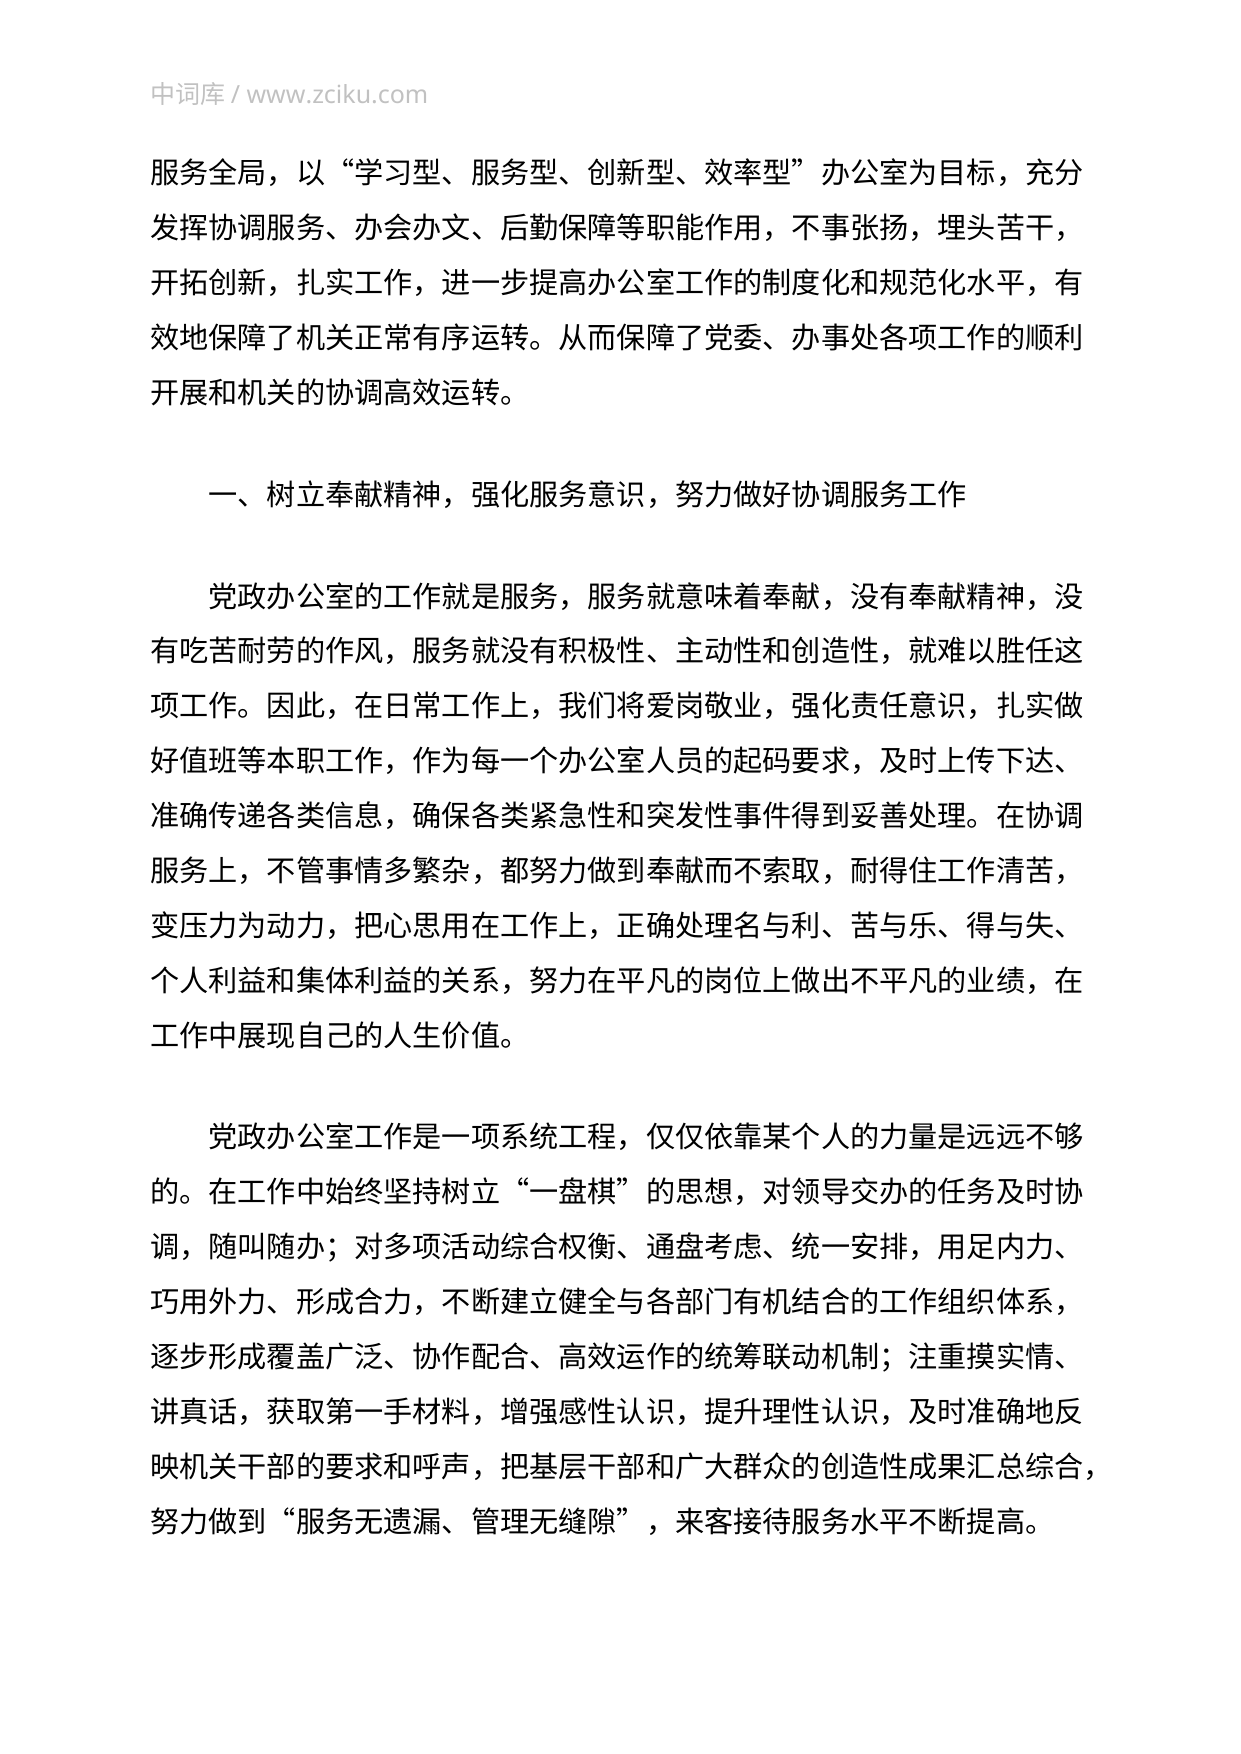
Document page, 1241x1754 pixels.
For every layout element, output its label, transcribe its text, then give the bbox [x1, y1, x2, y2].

text 一、树立奉献精神，强化服务意识，努力做好协调服务工作 [150, 471, 1090, 514]
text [150, 150, 1090, 412]
text 党政办公室的工作就是服务，服务就意味着奉献，没有奉献精神，没有吃苦耐劳的作风，服务就没有积极性、主动性和创造性，就难以胜任这项工作。因此，在日常工作上，我们将爱岗敬业，强化责任意识，扎实做好值班等本职工作，作为每一个办公室人员的起码要求，及时上传下达、准确传递各类信息，确保各类紧急性和突发性事件得到妥善处理。在协调服务上，不管事情多繁杂，都努力做到奉献而不索取，耐得住工作清苦，变压力为动力，把心思用在工作上，正确处理名与利、苦与乐、得与失、个人利益和集体利益的关系，努力在平凡的岗位上做出不平凡的业绩，在工作中展现自己的人生价值。 [150, 573, 1090, 1054]
text 党政办公室工作是一项系统工程，仅仅依靠某个人的力量是远远不够的。在工作中始终坚持树立“一盘棋”的思想，对领导交办的任务及时协调，随叫随办；对多项活动综合权衡、通盘考虑、统一安排，用足内力、巧用外力、形成合力，不断建立健全与各部门有机结合的工作组织体系，逐步形成覆盖广泛、协作配合、高效运作的统筹联动机制；注重摸实情、讲真话，获取第一手材料，增强感性认识，提升理性认识，及时准确地反映机关干部的要求和呼声，把基层干部和广大群众的创造性成果汇总综合，努力做到“服务无遗漏、管理无缝隙”，来客接待服务水平不断提高。 [150, 1114, 1090, 1541]
